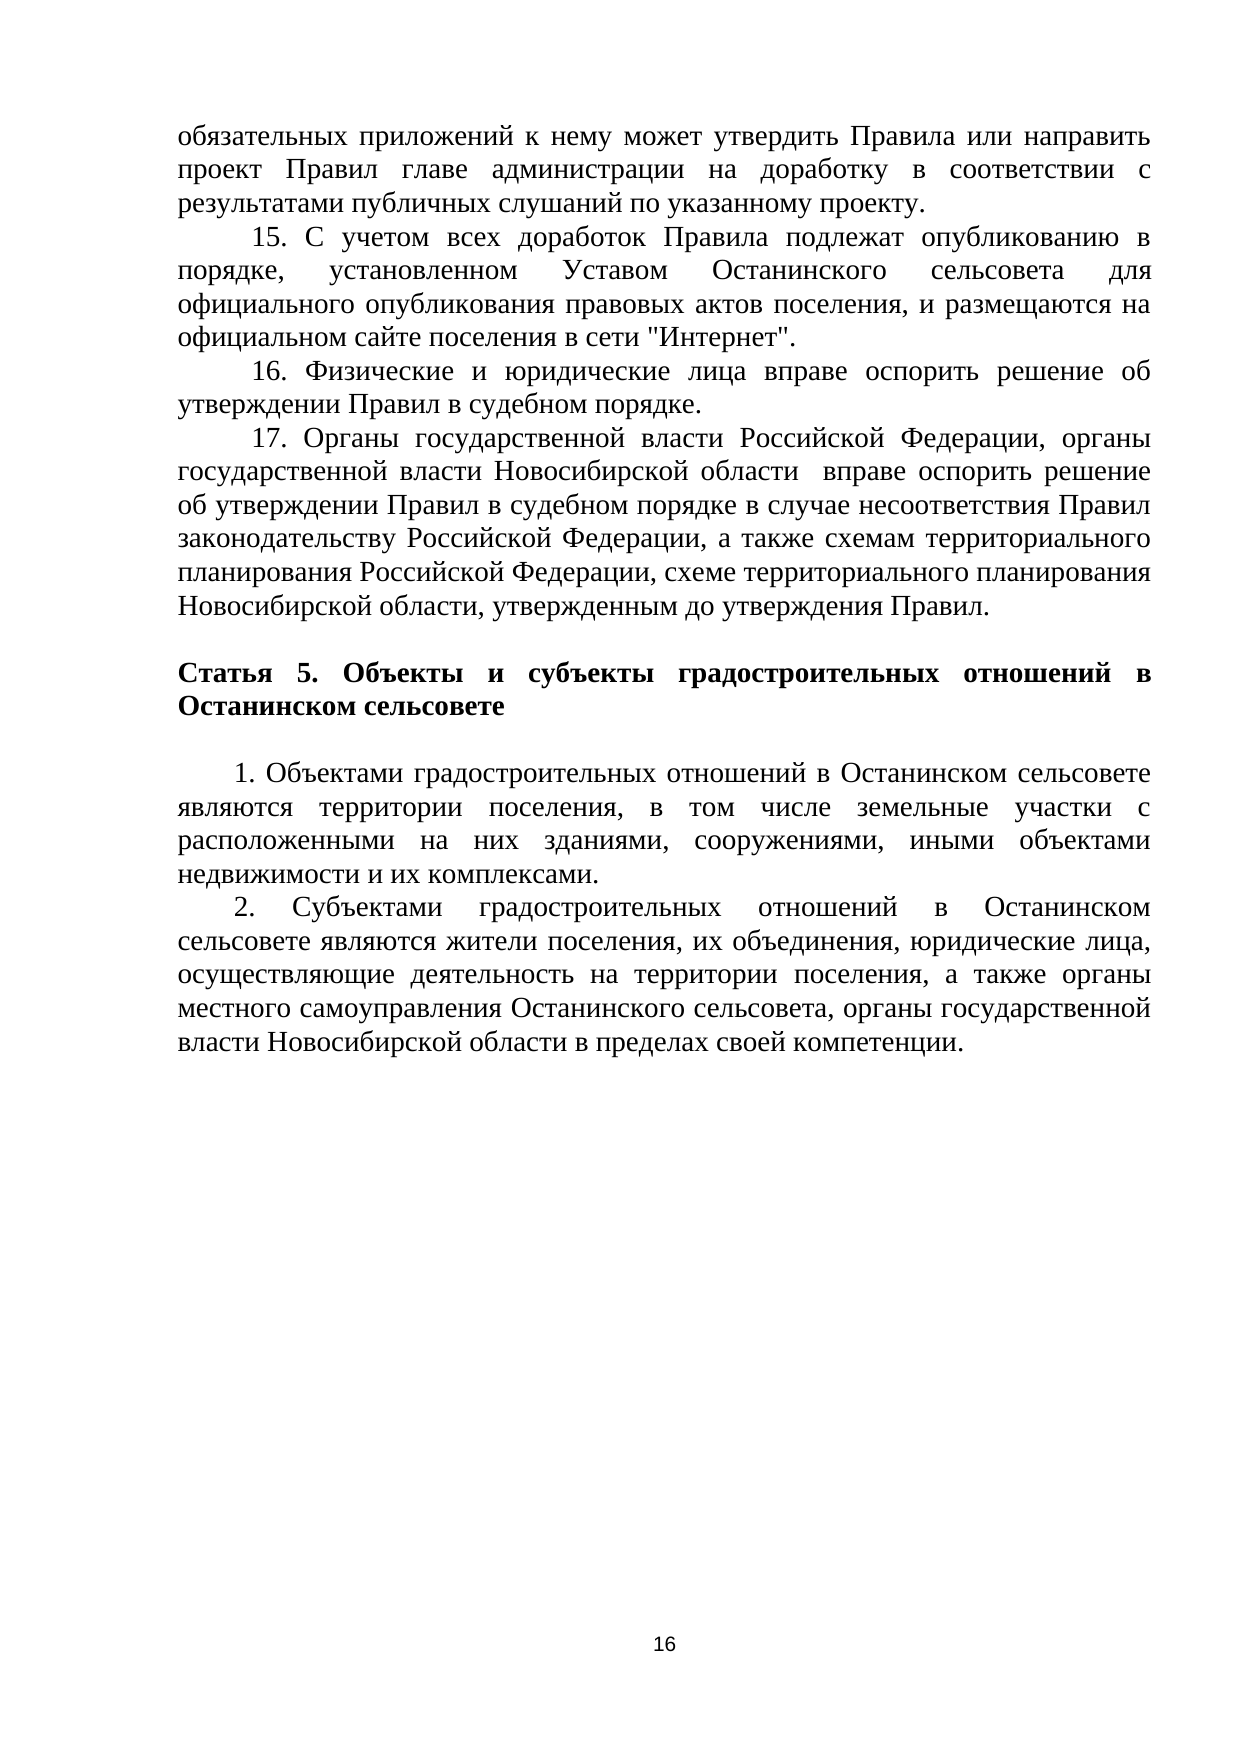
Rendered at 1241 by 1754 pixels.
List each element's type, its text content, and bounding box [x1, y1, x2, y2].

text 1. Объектами градостроительных отношений в Останинском сельсовете являются территории поселения, в том числе земельные участки с расположенными на них зданиями, сооружениями, иными объектами недвижимости и их комплексами. [177, 755, 1152, 889]
subtitle Статья 5. Объекты и субъекты градостроительных отношений в Останинском сельсовете [177, 655, 1152, 722]
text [177, 118, 1152, 219]
text 15. С учетом всех доработок Правила подлежат опубликованию в порядке, установленном Уставом Останинского сельсовета для официального опубликования правовых актов поселения, и размещаются на официальном сайте поселения в сети "Интернет". [177, 219, 1152, 353]
text 2. Субъектами градостроительных отношений в Останинском сельсовете являются жители поселения, их объединения, юридические лица, осуществляющие деятельность на территории поселения, а также органы местного самоуправления Останинского сельсовета, органы государственной власти Новосибирской области в пределах своей компетенции. [177, 889, 1152, 1057]
text 16. Физические и юридические лица вправе оспорить решение об утверждении Правил в судебном порядке. [177, 353, 1152, 420]
text 17. Органы государственной власти Российской Федерации, органы государственной власти Новосибирской области вправе оспорить решение об утверждении Правил в судебном порядке в случае несоответствия Правил законодательству Российской Федерации, а также схемам территориального планирования Российской Федерации, схеме территориального планирования Новосибирской области, утвержденным до утверждения Правил. [177, 420, 1152, 621]
